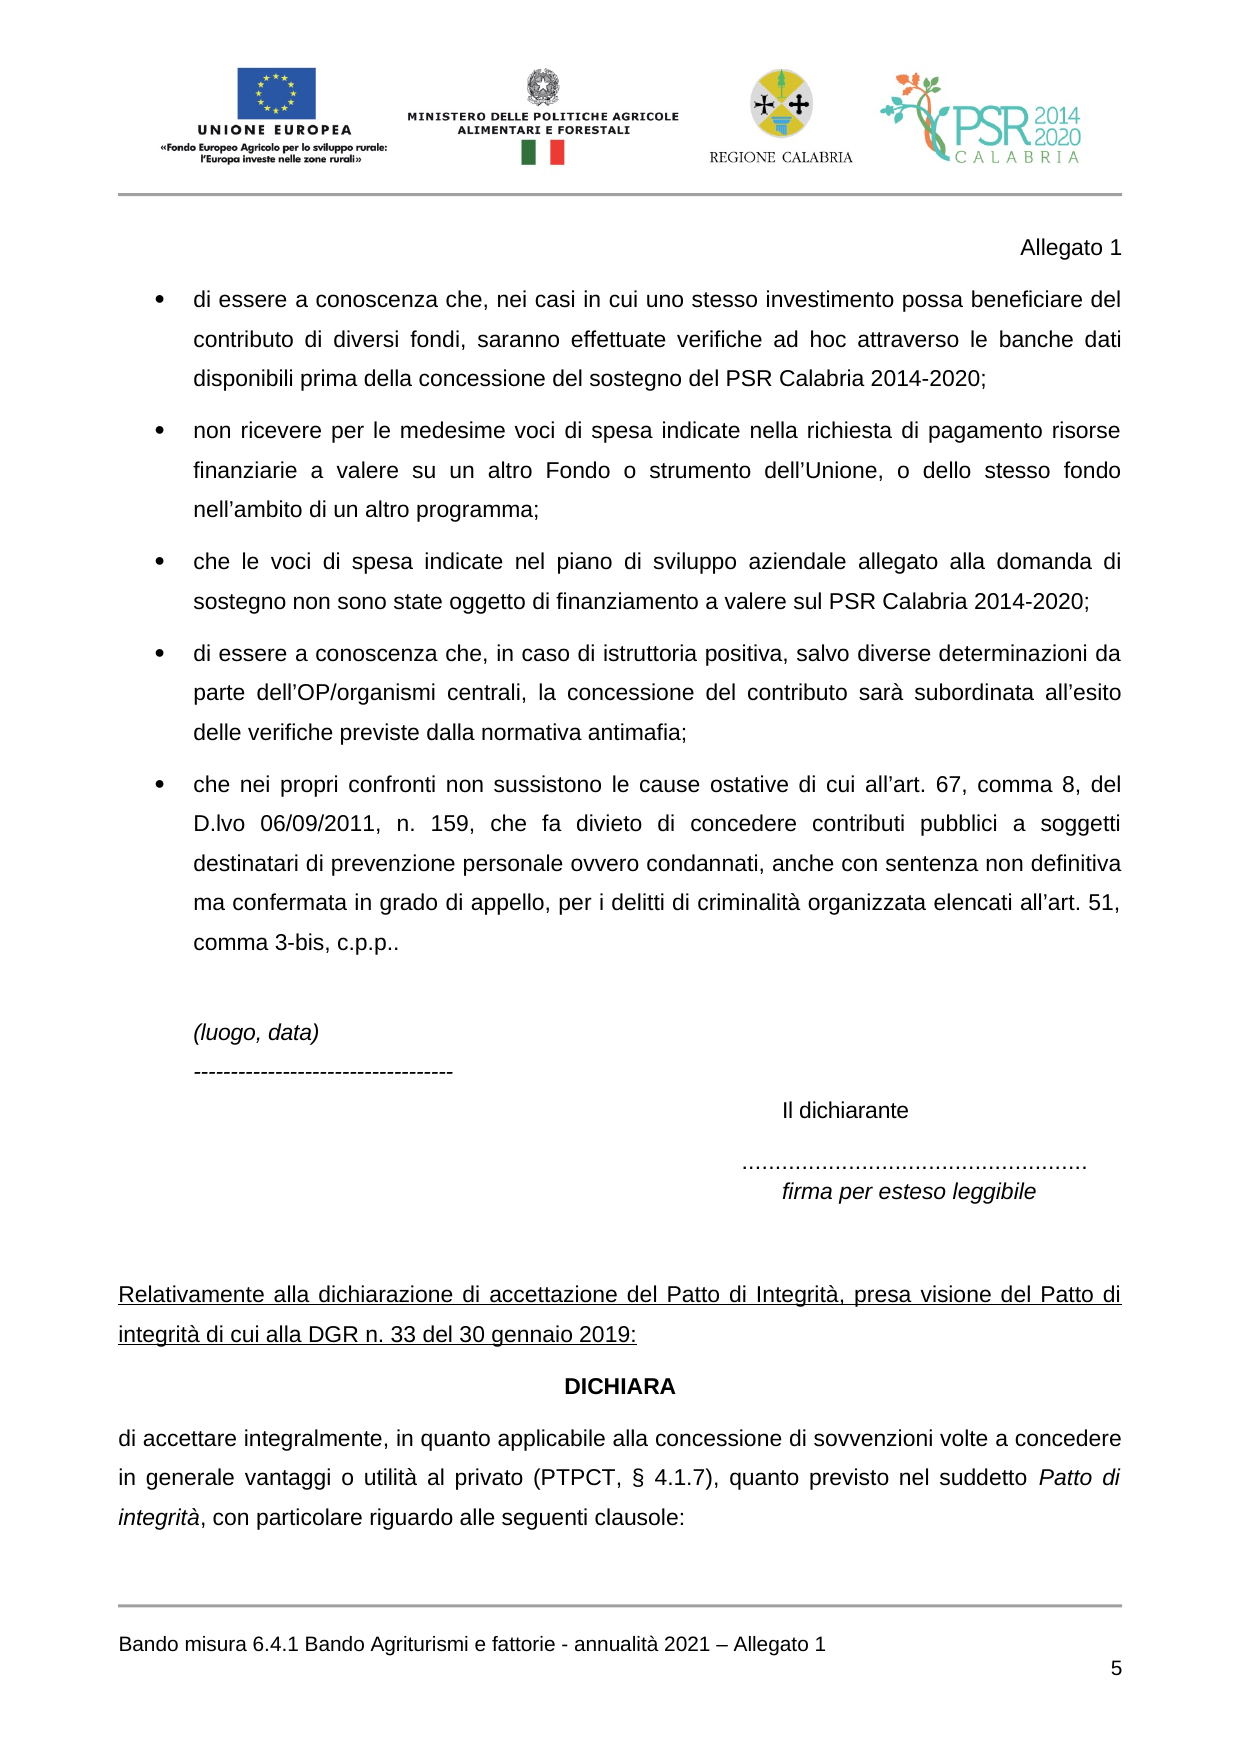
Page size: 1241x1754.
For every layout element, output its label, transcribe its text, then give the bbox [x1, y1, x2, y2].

text DICHIARA [118, 1373, 1122, 1399]
text Relativamente alla dichiarazione di accettazione del Patto di Integrità, presa visione del Patto di integrità di cui alla DGR n. 33 del 30 gennaio 2019: [118, 1305, 1122, 1347]
text di accettare integralmente, in quanto applicabile alla concessione di sovvenzioni volte a concedere in generale vantaggi o utilità al privato (PTPCT, § 4.1.7), quanto previsto nel suddetto Patto di integrità, con particolare riguardo alle seguenti clausole: [118, 1425, 1122, 1530]
list (luogo, data) [193, 1019, 1122, 1046]
list che nei propri confronti non sussistono le cause ostative di cui all’art. 67, comma 8, del D.lvo 06/09/2011, n. 159, che fa divieto di concedere contributi pubblici a soggetti destinatari di prevenzione personale ovvero condannati, anche con sentenza non definitiva ma confermata in grado di appello, per i delitti di criminalità organizzata elencati all’art. 51, comma 3-bis, c.p.p.. [156, 771, 1122, 955]
picture [118, 44, 1123, 193]
list che le voci di spesa indicate nel piano di sviluppo aziendale allegato alla domanda di sostegno non sono state oggetto di finanziamento a valere sul PSR Calabria 2014-2020; [156, 548, 1122, 614]
text Il dichiarante [708, 1097, 1122, 1123]
list non ricevere per le medesime voci di spesa indicate nella richiesta di pagamento risorse finanziarie a valere su un altro Fondo o strumento dell’Unione, o dello stesso fondo nell’ambito di un altro programma; [156, 417, 1122, 522]
text .................................................... firma per esteso leggibile [634, 1148, 1122, 1204]
list ----------------------------------- [193, 1058, 1122, 1084]
list di essere a conoscenza che, in caso di istruttoria positiva, salvo diverse determinazioni da parte dell’OP/organismi centrali, la concessione del contributo sarà subordinata all’esito delle verifiche previste dalla normativa antimafia; [156, 639, 1122, 745]
list di essere a conoscenza che, nei casi in cui uno stesso investimento possa beneficiare del contributo di diversi fondi, saranno effettuate verifiche ad hoc attraverso le banche dati disponibili prima della concessione del sostegno del PSR Calabria 2014-2020; [156, 286, 1122, 392]
text Relativamente alla dichiarazione di accettazione del Patto di Integrità, presa visione del Patto di integrità di cui alla DGR n. 33 del 30 gennaio 2019: [118, 1281, 1122, 1304]
